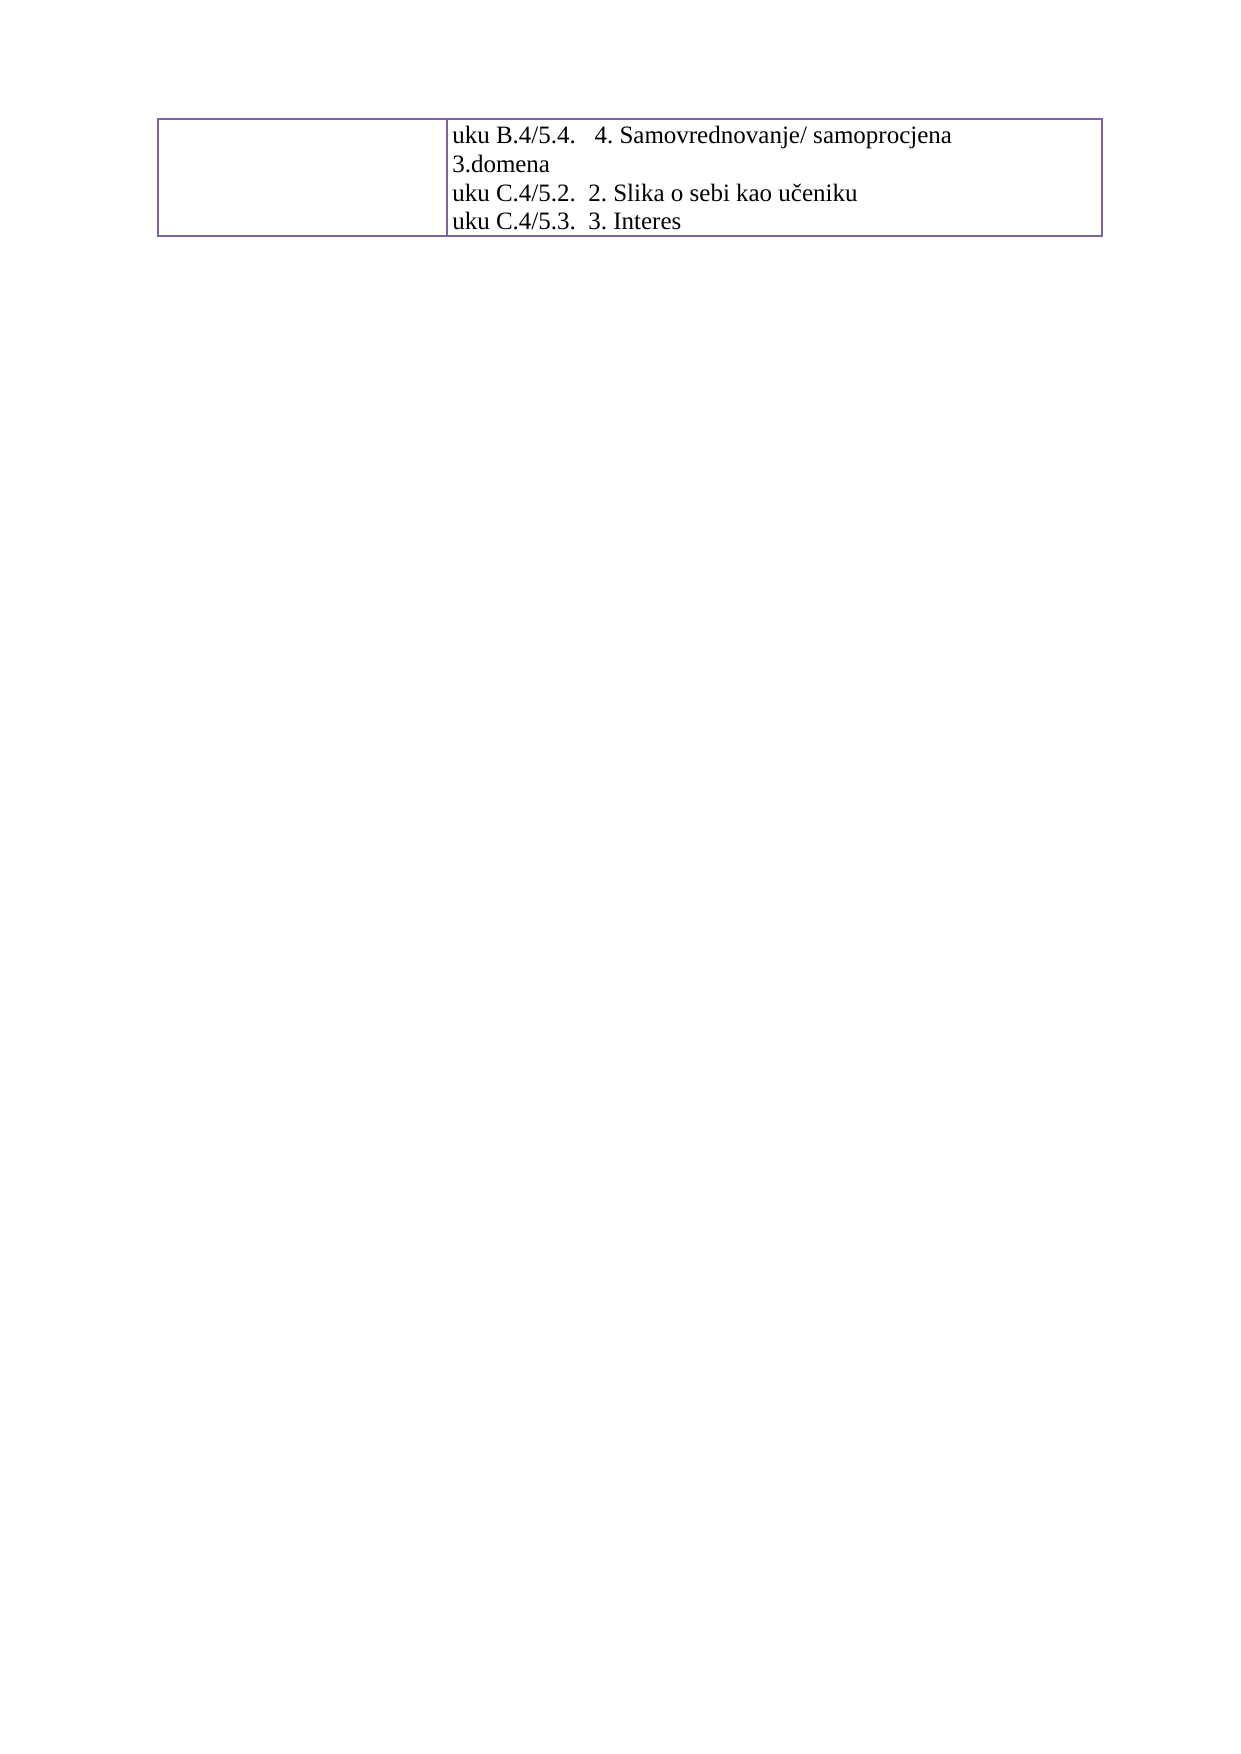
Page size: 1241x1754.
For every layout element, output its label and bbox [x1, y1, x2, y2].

table_cell [159, 120, 446, 235]
table_cell [448, 120, 1101, 235]
